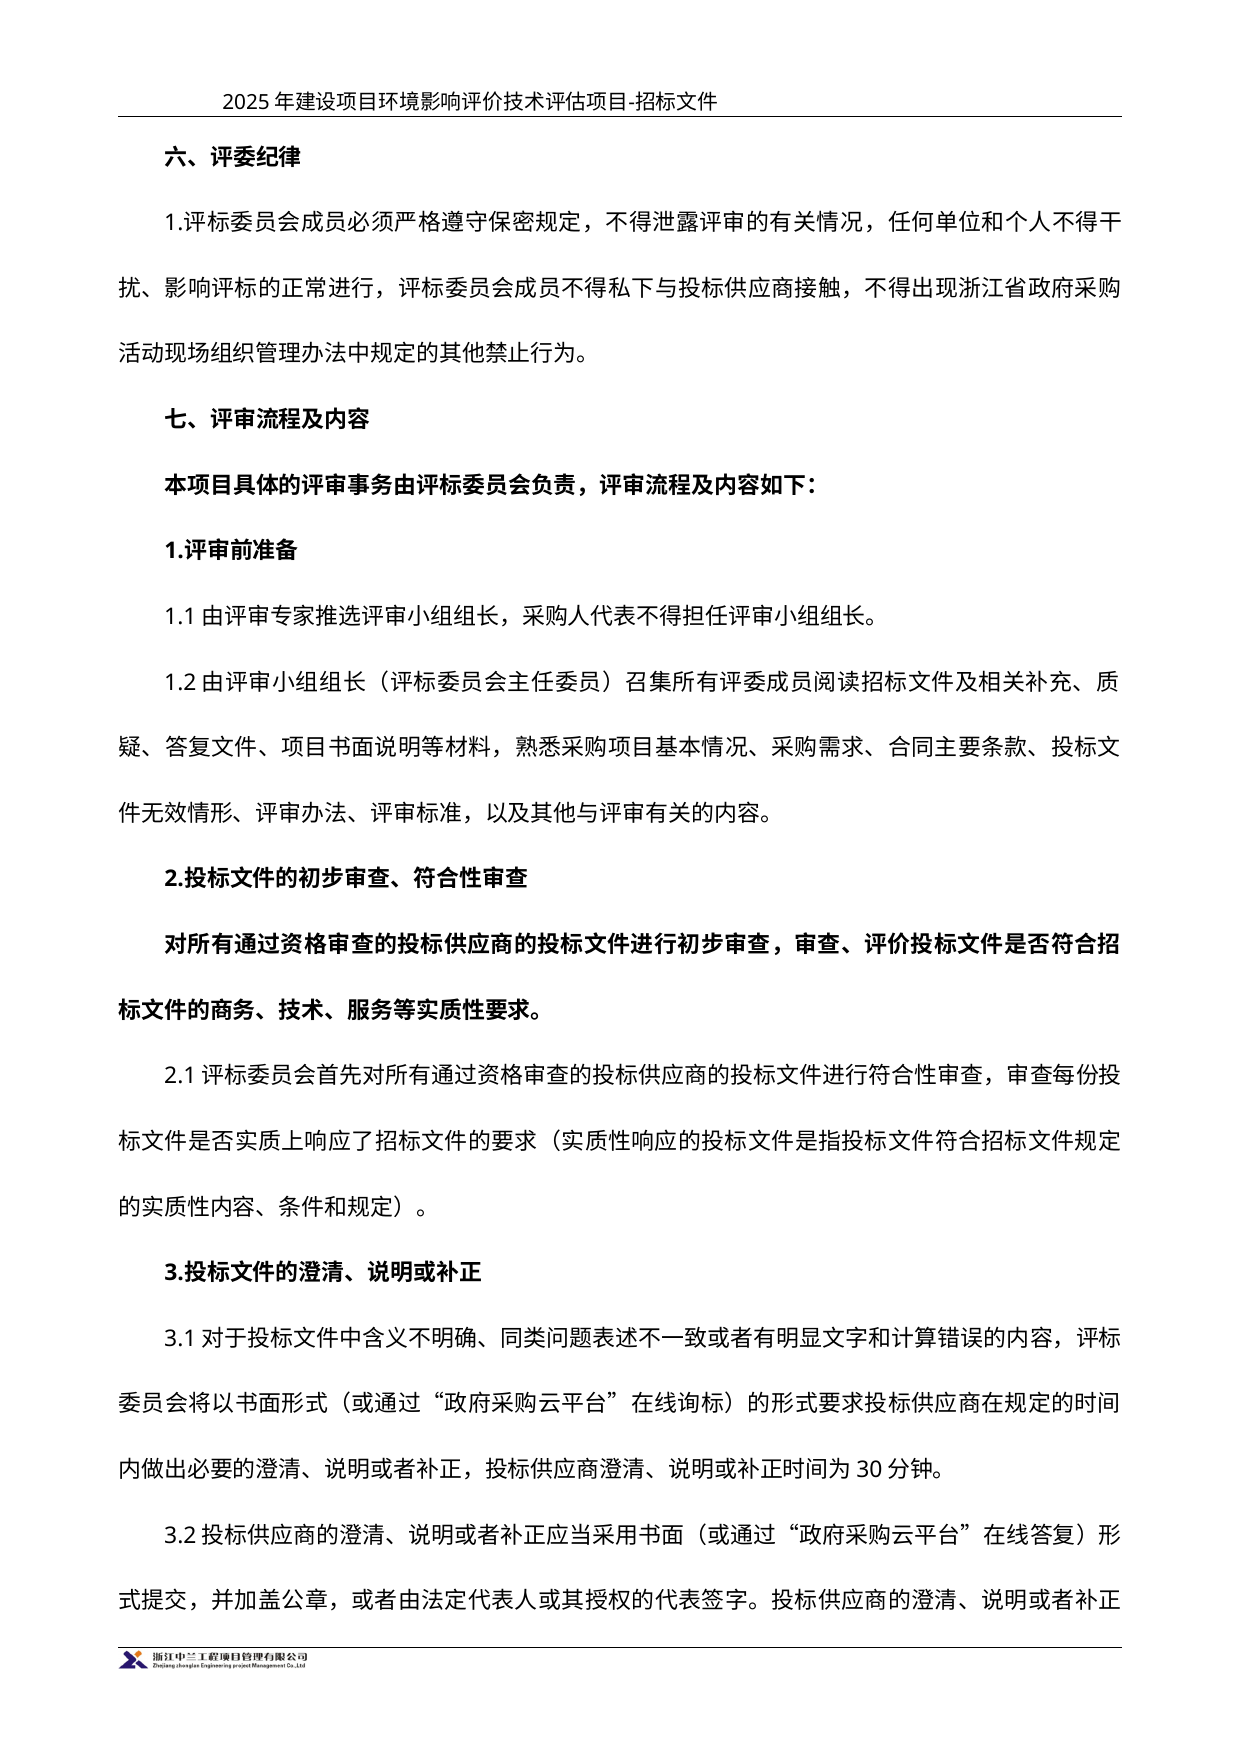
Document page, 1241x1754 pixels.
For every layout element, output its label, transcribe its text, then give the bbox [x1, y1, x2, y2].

text 1.1由评审专家推选评审小组组长，采购人代表不得担任评审小组组长。 [118, 582, 1122, 647]
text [118, 1500, 1122, 1632]
subtitle 1.评审前准备 [118, 516, 1122, 582]
subtitle 六、评委纪律 [118, 122, 1122, 188]
text 1.2由评审小组组长（评标委员会主任委员）召集所有评委成员阅读招标文件及相关补充、质疑、答复文件、项目书面说明等材料，熟悉采购项目基本情况、采购需求、合同主要条款、投标文件无效情形、评审办法、评审标准，以及其他与评审有关的内容。 [118, 647, 1122, 844]
subtitle 七、评审流程及内容 [118, 385, 1122, 450]
picture [118, 1648, 308, 1669]
text 1.评标委员会成员必须严格遵守保密规定，不得泄露评审的有关情况，任何单位和个人不得干扰、影响评标的正常进行，评标委员会成员不得私下与投标供应商接触，不得出现浙江省政府采购活动现场组织管理办法中规定的其他禁止行为。 [118, 188, 1122, 385]
text 2.1评标委员会首先对所有通过资格审查的投标供应商的投标文件进行符合性审查，审查每份投标文件是否实质上响应了招标文件的要求（实质性响应的投标文件是指投标文件符合招标文件规定的实质性内容、条件和规定）。 [118, 1041, 1122, 1238]
text 3.1对于投标文件中含义不明确、同类问题表述不一致或者有明显文字和计算错误的内容，评标委员会将以书面形式（或通过“政府采购云平台”在线询标）的形式要求投标供应商在规定的时间内做出必要的澄清、说明或者补正，投标供应商澄清、说明或补正时间为30分钟。 [118, 1303, 1122, 1500]
subtitle 2.投标文件的初步审查、符合性审查 [118, 844, 1122, 910]
subtitle 3.投标文件的澄清、说明或补正 [118, 1238, 1122, 1303]
text 对所有通过资格审查的投标供应商的投标文件进行初步审查，审查、评价投标文件是否符合招标文件的商务、技术、服务等实质性要求。 [118, 910, 1122, 1041]
text 本项目具体的评审事务由评标委员会负责，评审流程及内容如下： [118, 450, 1122, 516]
